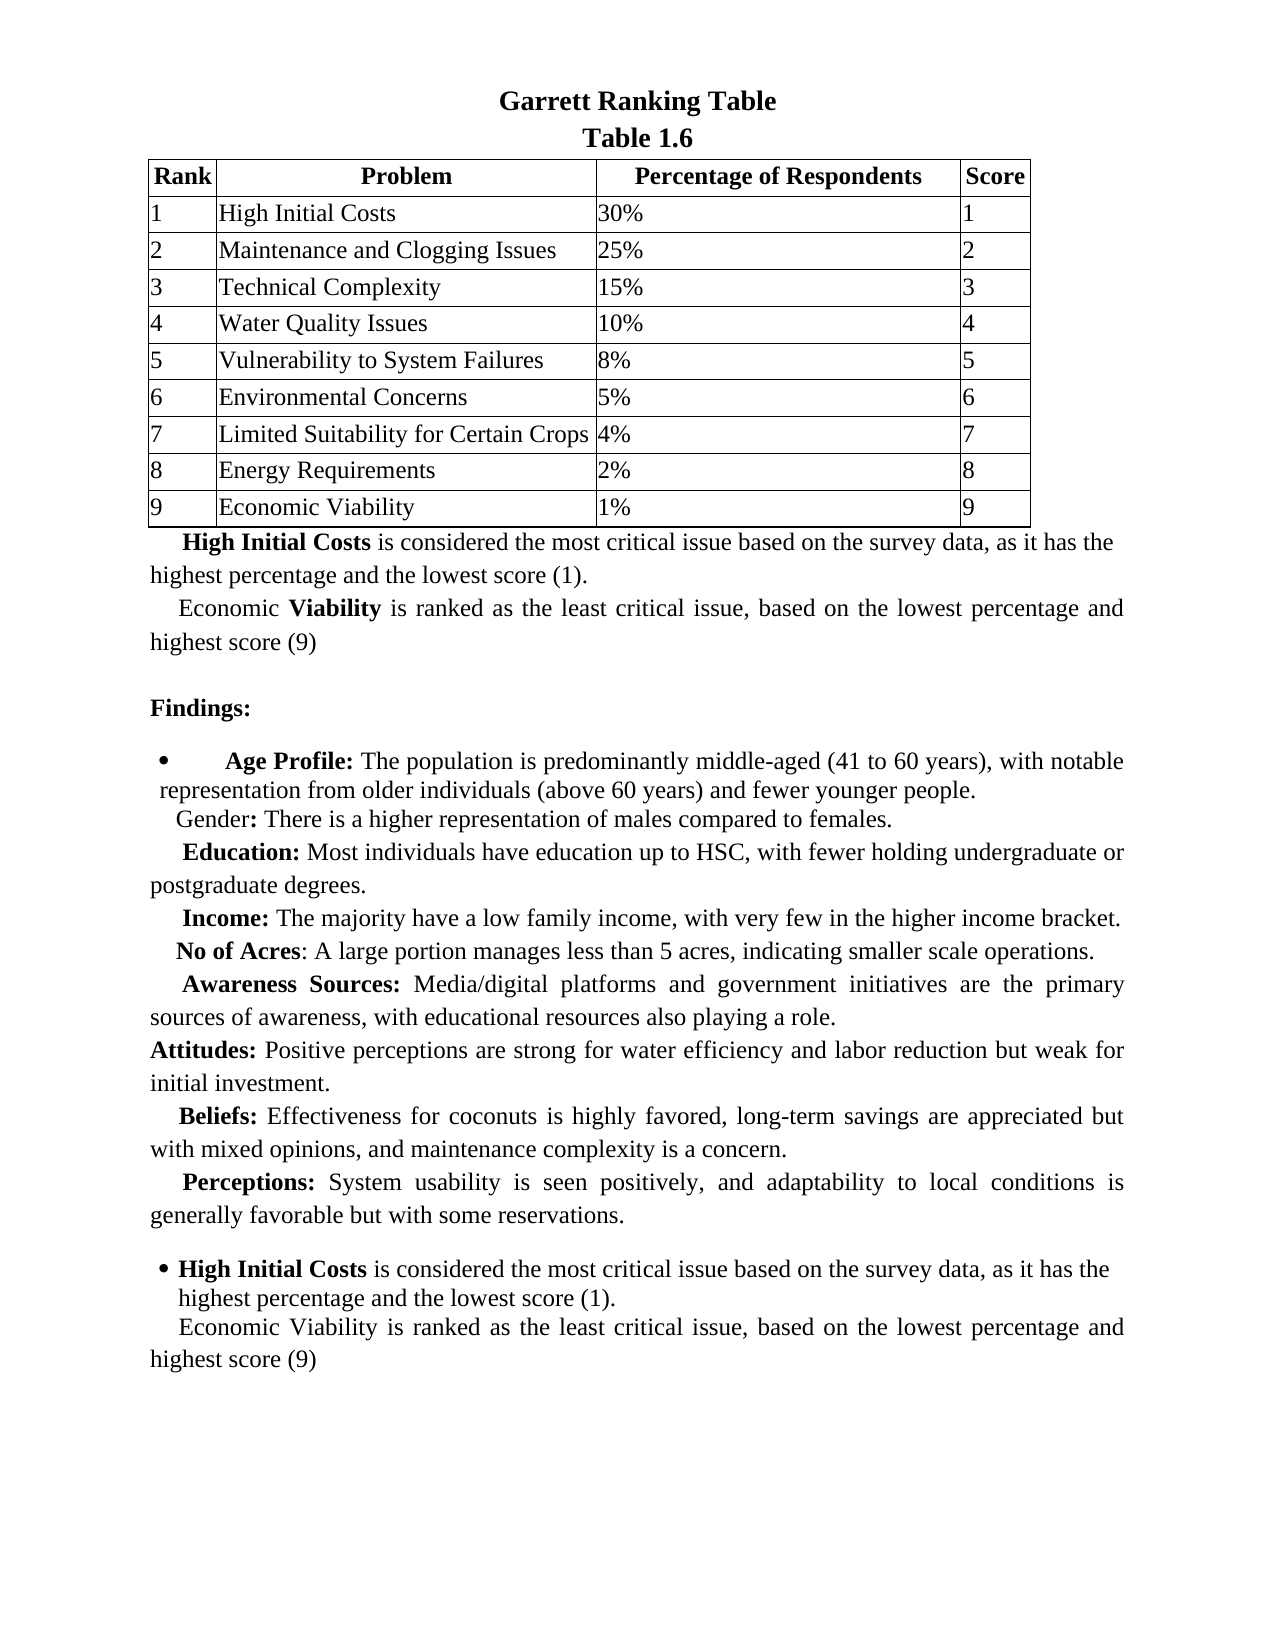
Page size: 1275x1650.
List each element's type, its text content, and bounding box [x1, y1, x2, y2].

text Findings: [150, 693, 1125, 721]
table_cell Water Quality Issues [217, 307, 596, 343]
table_cell Economic Viability [217, 491, 596, 526]
table_cell Environmental Concerns [217, 380, 596, 416]
text Garrett Ranking Table [150, 84, 1125, 117]
list High Initial Costs is considered the most critical issue based on the survey data, as it has the highest percentage and the lowest score (1). [159, 1254, 1125, 1312]
table_cell 8 [961, 454, 1030, 490]
text Table 1.6 [150, 122, 1125, 154]
table_cell 4 [961, 307, 1030, 343]
table_header Percentage of Respondents [597, 160, 960, 196]
table_cell 3 [961, 270, 1030, 306]
table_cell Vulnerability to System Failures [217, 344, 596, 379]
text  Awareness Sources: Media/digital platforms and government initiatives are the primary sources of awareness, with educational resources also playing a role. [150, 969, 1125, 1031]
table_cell 1% [597, 491, 960, 526]
text  Perceptions: System usability is seen positively, and adaptability to local conditions is generally favorable but with some reservations. [150, 1167, 1125, 1229]
table_cell 6 [149, 380, 216, 416]
table_cell Technical Complexity [217, 270, 596, 306]
table_cell 4 [149, 307, 216, 343]
text  Economic Viability is ranked as the least critical issue, based on the lowest percentage and highest score (9) [150, 1312, 1125, 1373]
table_cell 2 [149, 233, 216, 269]
list Age Profile: The population is predominantly middle-aged (41 to 60 years), with notable representation from older individuals (above 60 years) and fewer younger people. [159, 746, 1125, 804]
table_cell 8 [149, 454, 216, 490]
table_cell 7 [149, 417, 216, 453]
table_cell 25% [597, 233, 960, 269]
table_cell 30% [597, 197, 960, 232]
text  Education: Most individuals have education up to HSC, with fewer holding undergraduate or postgraduate degrees. [150, 837, 1125, 899]
text  Beliefs: Effectiveness for coconuts is highly favored, long-term savings are appreciated but with mixed opinions, and maintenance complexity is a concern. [150, 1101, 1125, 1163]
table_cell 15% [597, 270, 960, 306]
table_cell 4% [597, 417, 960, 453]
text  Economic Viability is ranked as the least critical issue, based on the lowest percentage and highest score (9) [150, 593, 1125, 655]
table_cell 7 [961, 417, 1030, 453]
table_cell 9 [149, 491, 216, 526]
table_cell 3 [149, 270, 216, 306]
table_cell Limited Suitability for Certain Crops [217, 417, 596, 453]
table_cell 5 [961, 344, 1030, 379]
table_cell 8% [597, 344, 960, 379]
text  Gender: There is a higher representation of males compared to females. [150, 804, 1125, 833]
table_cell 5% [597, 380, 960, 416]
table_cell 1 [961, 197, 1030, 232]
table_header Score [961, 160, 1030, 196]
table_cell High Initial Costs [217, 197, 596, 232]
text  No of Acres: A large portion manages less than 5 acres, indicating smaller scale operations. [150, 936, 1125, 965]
table_cell 6 [961, 380, 1030, 416]
table_cell Maintenance and Clogging Issues [217, 233, 596, 269]
table_header Problem [217, 160, 596, 196]
table_cell 2 [961, 233, 1030, 269]
table_cell 5 [149, 344, 216, 379]
text  High Initial Costs is considered the most critical issue based on the survey data, as it has the highest percentage and the lowest score (1). [150, 527, 1125, 589]
table_cell 1 [149, 197, 216, 232]
table_cell 10% [597, 307, 960, 343]
table_cell Energy Requirements [217, 454, 596, 490]
table_header Rank [149, 160, 216, 196]
text  Income: The majority have a low family income, with very few in the higher income bracket. [150, 903, 1125, 932]
table_cell 9 [961, 491, 1030, 526]
text Attitudes: Positive perceptions are strong for water efficiency and labor reduction but weak for initial investment. [150, 1035, 1125, 1097]
table_cell 2% [597, 454, 960, 490]
